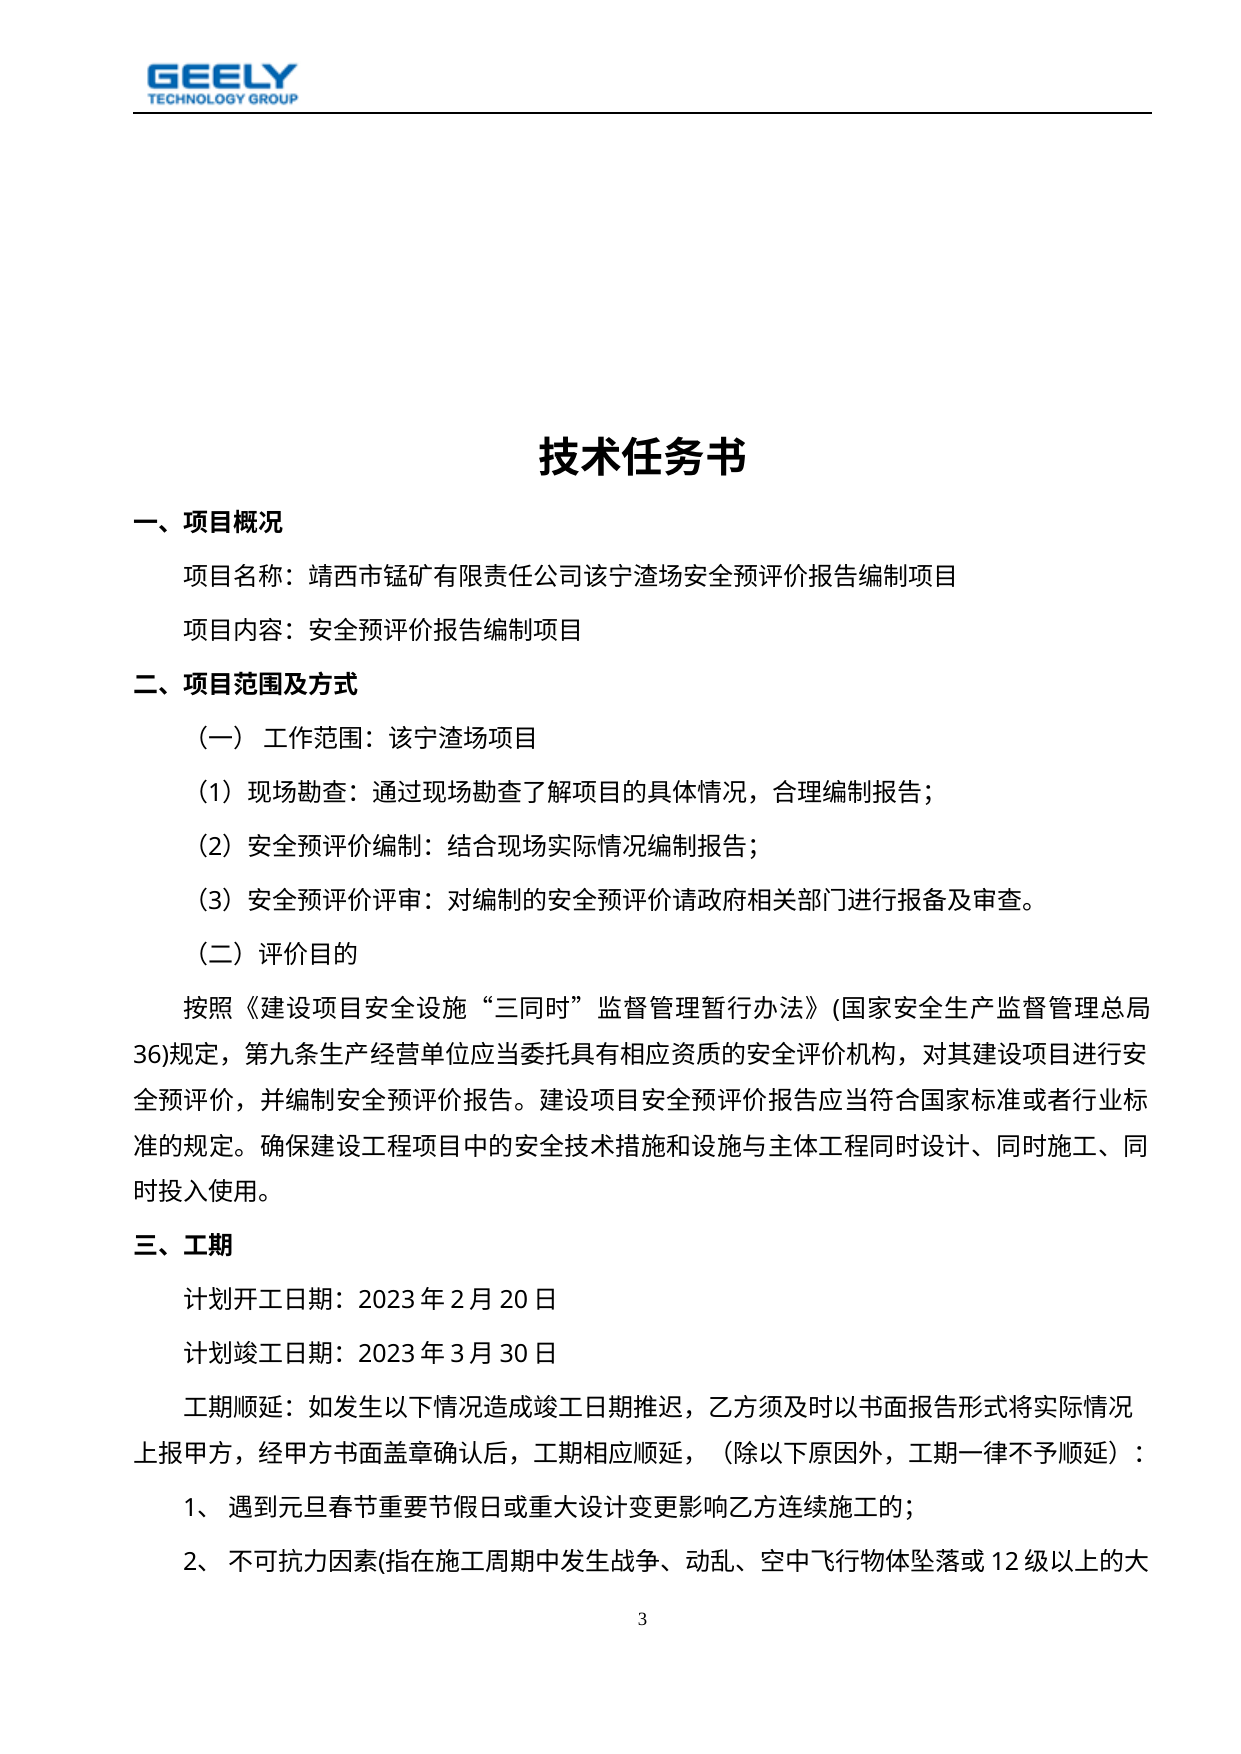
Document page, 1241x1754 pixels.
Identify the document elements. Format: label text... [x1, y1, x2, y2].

text 计划开工日期：2023年2月20日 [133, 1272, 1152, 1318]
text 项目内容：安全预评价报告编制项目 [133, 603, 1152, 649]
text 1、 遇到元旦春节重要节假日或重大设计变更影响乙方连续施工的； [133, 1480, 1152, 1526]
text （一） 工作范围：该宁渣场项目 [133, 711, 1152, 757]
picture [132, 61, 310, 110]
text 三、工期 [133, 1218, 1152, 1264]
text （3）安全预评价评审：对编制的安全预评价请政府相关部门进行报备及审查。 [133, 873, 1152, 919]
text 工期顺延：如发生以下情况造成竣工日期推迟，乙方须及时以书面报告形式将实际情况上报甲方，经甲方书面盖章确认后，工期相应顺延，（除以下原因外，工期一律不予顺延）： [133, 1380, 1152, 1472]
text （1）现场勘查：通过现场勘查了解项目的具体情况，合理编制报告； [133, 765, 1152, 811]
text （二）评价目的 [133, 927, 1152, 973]
text 计划竣工日期：2023年3月30日 [133, 1326, 1152, 1372]
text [133, 1534, 1152, 1579]
text 按照《建设项目安全设施“三同时”监督管理暂行办法》(国家安全生产监督管理总局36)规定，第九条生产经营单位应当委托具有相应资质的安全评价机构，对其建设项目进行安全预评价，并编制安全预评价报告。建设项目安全预评价报告应当符合国家标准或者行业标准的规定。确保建设工程项目中的安全技术措施和设施与主体工程同时设计、同时施工、同时投入使用。 [133, 981, 1152, 1210]
text 二、项目范围及方式 [133, 657, 1152, 703]
text （2）安全预评价编制：结合现场实际情况编制报告； [133, 819, 1152, 865]
text 一、项目概况 [133, 495, 1152, 541]
text 技术任务书 [133, 422, 1152, 487]
text 项目名称：靖西市锰矿有限责任公司该宁渣场安全预评价报告编制项目 [133, 549, 1152, 595]
